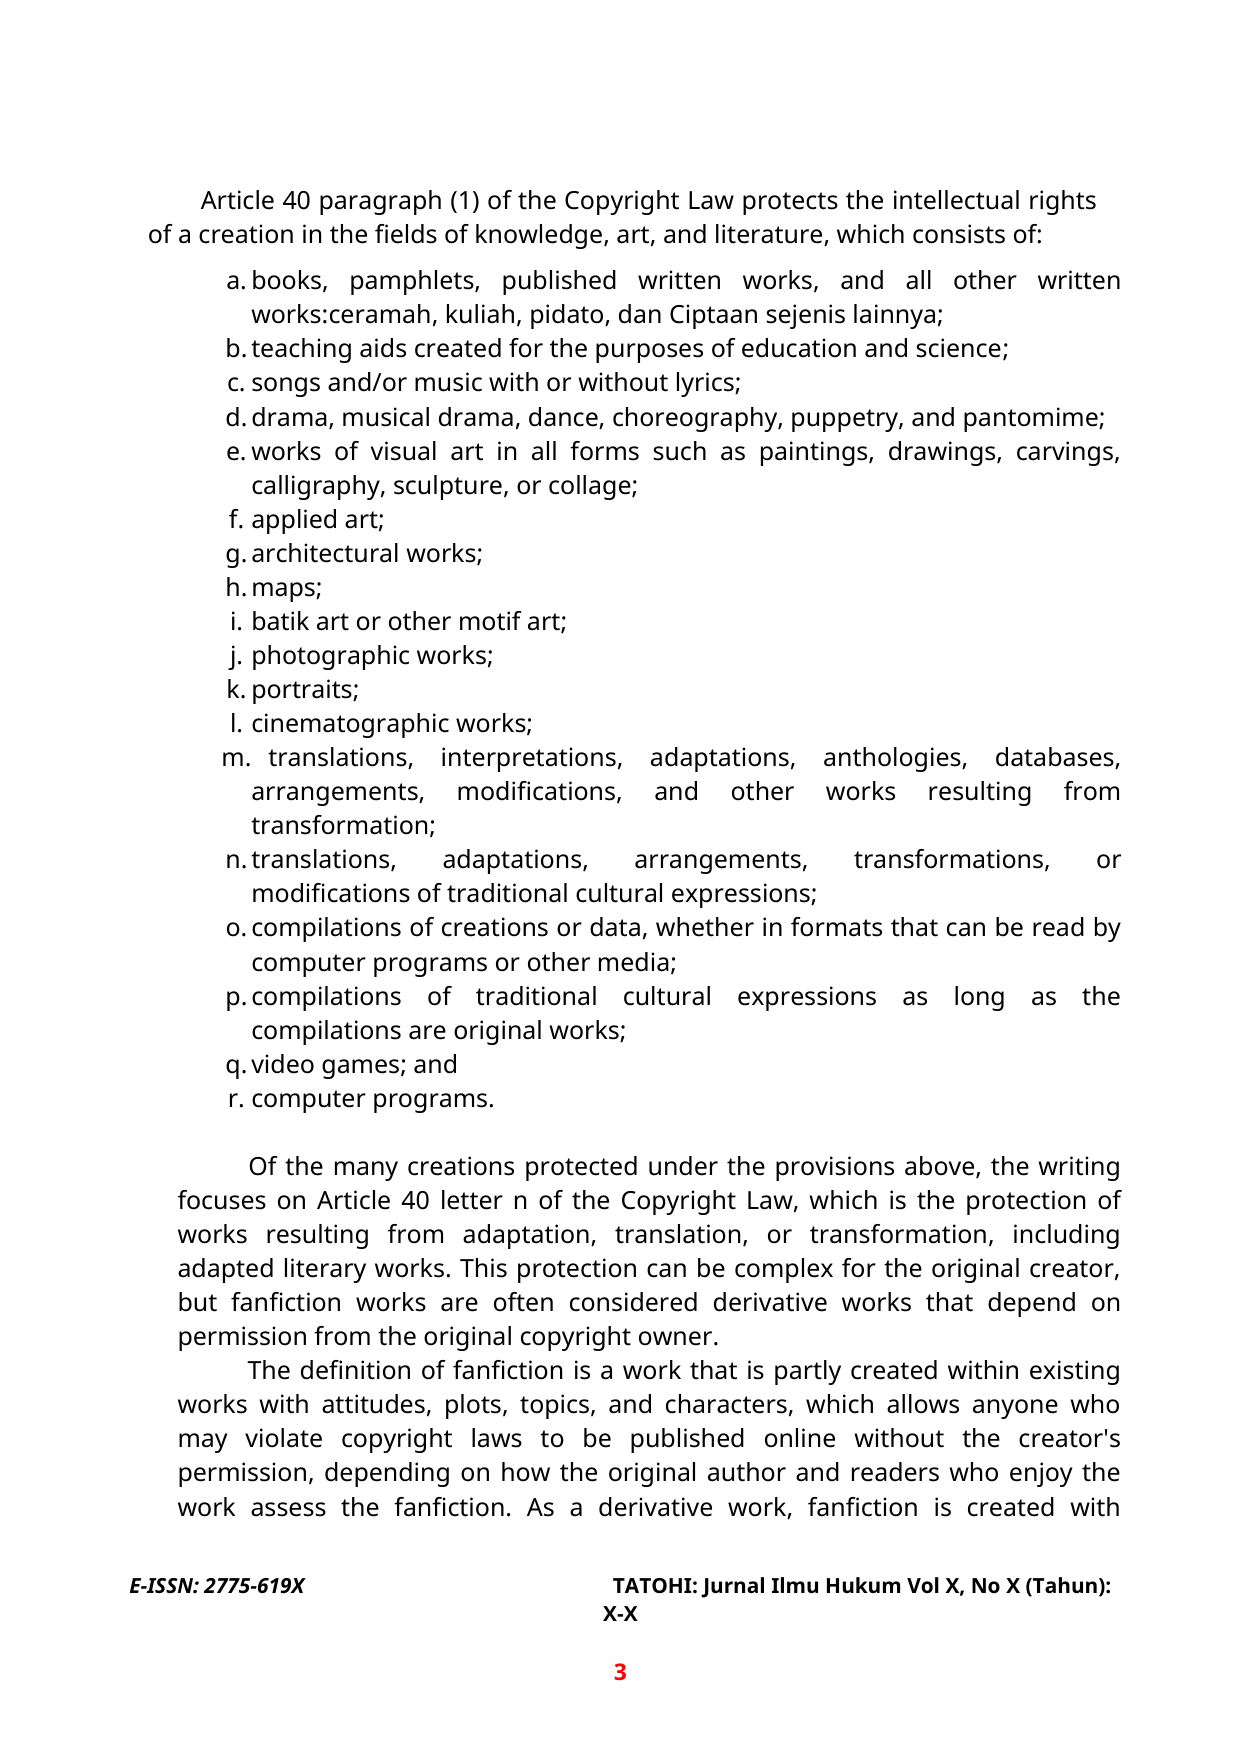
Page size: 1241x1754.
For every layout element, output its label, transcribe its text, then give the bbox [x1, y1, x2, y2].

list translations, interpretations, adaptations, anthologies, databases, arrangements, modifications, and other works resulting from transformation; [236, 740, 1122, 842]
text Of the many creations protected under the provisions above, the writing focuses on Article 40 letter n of the Copyright Law, which is the protection of works resulting from adaptation, translation, or transformation, including adapted literary works. This protection can be complex for the original creator, but fanfiction works are often considered derivative works that depend on permission from the original copyright owner. [177, 1148, 1122, 1353]
list batik art or other motif art; [236, 603, 1122, 638]
list video games; and [236, 1046, 1122, 1080]
text Article 40 paragraph (1) of the Copyright Law protects the intellectual rights of a creation in the fields of knowledge, art, and literature, which consists of: [148, 182, 1098, 250]
list architectural works; [236, 535, 1122, 569]
list books, pamphlets, published written works, and all other written works:ceramah, kuliah, pidato, dan Ciptaan sejenis lainnya; [236, 263, 1122, 331]
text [177, 1353, 1122, 1523]
list computer programs. [236, 1080, 1122, 1114]
list works of visual art in all forms such as paintings, drawings, carvings, calligraphy, sculpture, or collage; [236, 433, 1122, 501]
list cinematographic works; [236, 706, 1122, 740]
list portraits; [236, 672, 1122, 706]
list applied art; [236, 501, 1122, 535]
list drama, musical drama, dance, choreography, puppetry, and pantomime; [236, 399, 1122, 433]
list translations, adaptations, arrangements, transformations, or modifications of traditional cultural expressions; [236, 842, 1122, 910]
list photographic works; [236, 638, 1122, 672]
list songs and/or music with or without lyrics; [236, 365, 1122, 399]
list compilations of creations or data, whether in formats that can be read by computer programs or other media; [236, 910, 1122, 978]
list teaching aids created for the purposes of education and science; [236, 331, 1122, 365]
list maps; [236, 569, 1122, 603]
list compilations of traditional cultural expressions as long as the compilations are original works; [236, 978, 1122, 1046]
